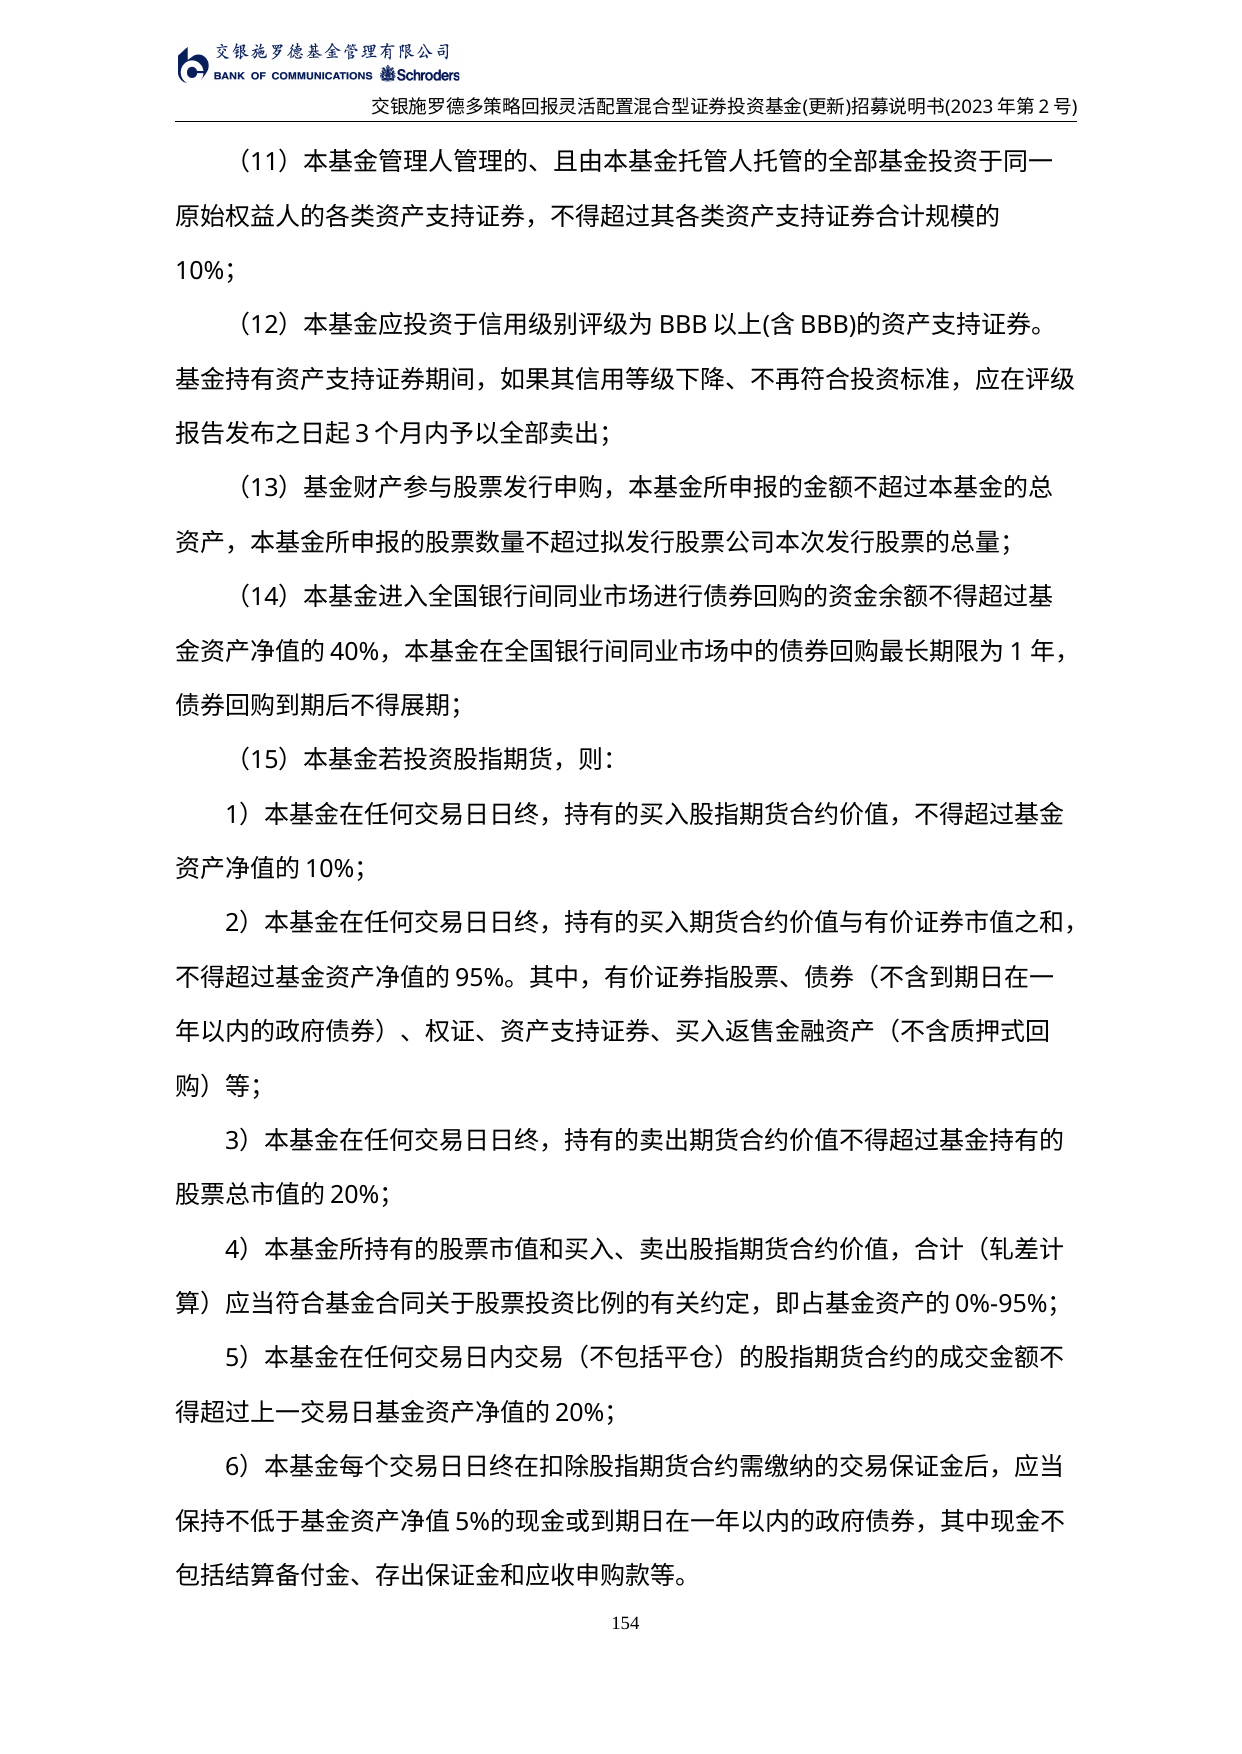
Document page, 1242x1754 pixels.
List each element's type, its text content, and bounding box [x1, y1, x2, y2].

text （11）本基金管理人管理的、且由本基金托管人托管的全部基金投资于同一原始权益人的各类资产支持证券，不得超过其各类资产支持证券合计规模的10%； [175, 142, 1077, 287]
text 6）本基金每个交易日日终在扣除股指期货合约需缴纳的交易保证金后，应当保持不低于基金资产净值5%的现金或到期日在一年以内的政府债券，其中现金不包括结算备付金、存出保证金和应收申购款等。 [175, 1447, 1077, 1592]
text （15）本基金若投资股指期货，则： [175, 740, 1077, 776]
text 1）本基金在任何交易日日终，持有的买入股指期货合约价值，不得超过基金资产净值的10%； [175, 794, 1077, 885]
text 2）本基金在任何交易日日终，持有的买入期货合约价值与有价证券市值之和，不得超过基金资产净值的95%。其中，有价证券指股票、债券（不含到期日在一年以内的政府债券）、权证、资产支持证券、买入返售金融资产（不含质押式回购）等； [175, 903, 1077, 1102]
picture [178, 43, 460, 83]
text （13）基金财产参与股票发行申购，本基金所申报的金额不超过本基金的总资产，本基金所申报的股票数量不超过拟发行股票公司本次发行股票的总量； [175, 468, 1077, 558]
text 4）本基金所持有的股票市值和买入、卖出股指期货合约价值，合计（轧差计算）应当符合基金合同关于股票投资比例的有关约定，即占基金资产的0%-95%； [175, 1229, 1077, 1320]
text （14）本基金进入全国银行间同业市场进行债券回购的资金余额不得超过基金资产净值的40%，本基金在全国银行间同业市场中的债券回购最长期限为1 年，债券回购到期后不得展期； [175, 577, 1077, 722]
text （12）本基金应投资于信用级别评级为BBB以上(含BBB)的资产支持证券。基金持有资产支持证券期间，如果其信用等级下降、不再符合投资标准，应在评级报告发布之日起3个月内予以全部卖出； [175, 305, 1077, 450]
text 3）本基金在任何交易日日终，持有的卖出期货合约价值不得超过基金持有的股票总市值的20%； [175, 1120, 1077, 1211]
text 5）本基金在任何交易日内交易（不包括平仓）的股指期货合约的成交金额不得超过上一交易日基金资产净值的20%； [175, 1338, 1077, 1428]
